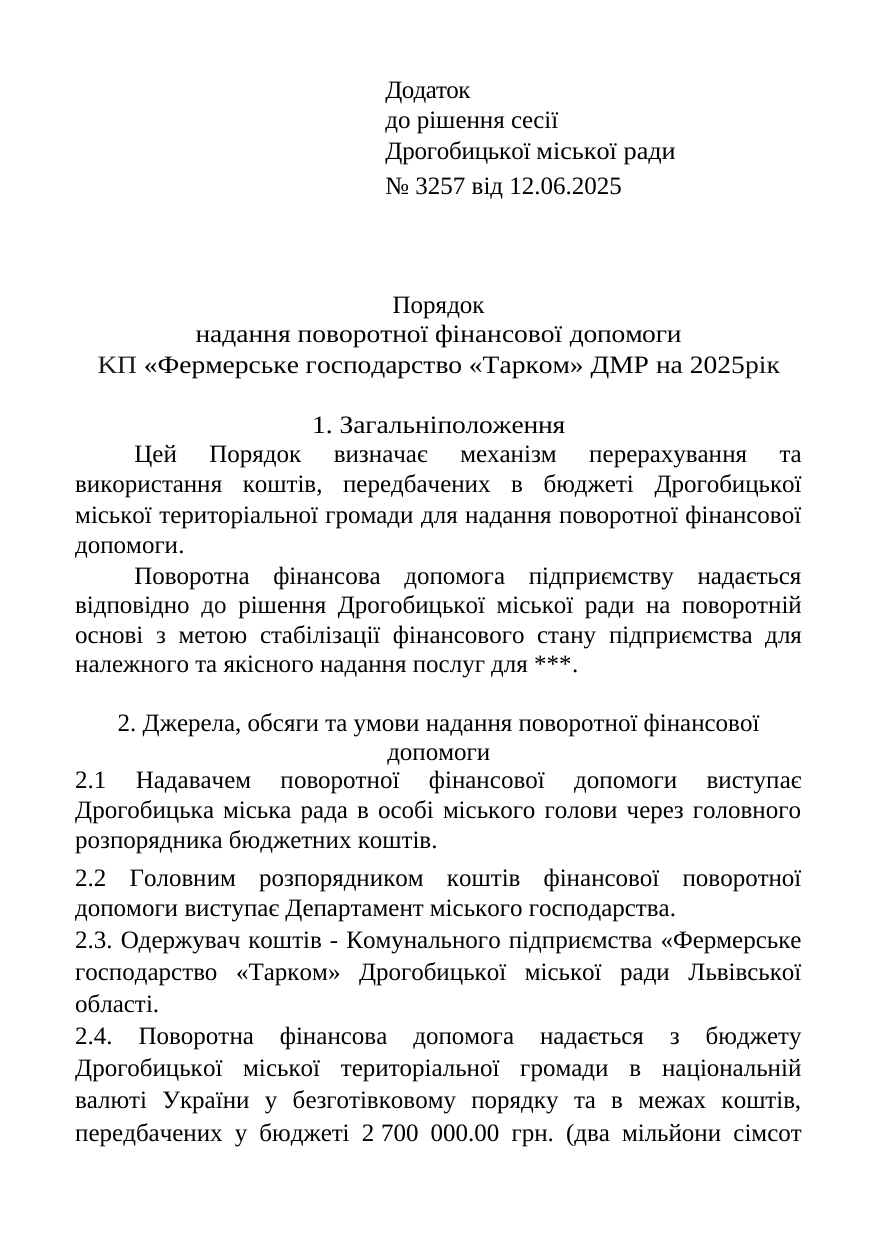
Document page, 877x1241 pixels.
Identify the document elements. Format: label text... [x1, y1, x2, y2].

subtitle № 3257 від 12.06.2025 [385, 171, 802, 199]
text Додаток [385, 75, 802, 104]
list 2.3. Одержувач коштів - Комунального підприємства «Фермерське господарство «Тарком» Дрогобицької міської ради Львівської області. [75, 922, 802, 1019]
text до рішення сесії [385, 105, 802, 134]
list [75, 1019, 802, 1148]
list 2.2 Головним розпорядником коштів фінансової поворотної допомоги виступає Департамент міського господарства. [75, 863, 802, 921]
text 2.1 Надавачем поворотної фінансової допомоги виступає Дрогобицька міська рада в особі міського голови через головного розпорядника бюджетних коштів. [75, 765, 802, 854]
text KП «Фермерське господарство «Тарком» ДМР на 2025рік [75, 350, 802, 379]
list допомоги [75, 737, 802, 765]
text Цей Порядок визначає механізм перерахування та використання коштів, передбачених в бюджеті Дрогобицької міської територіальної громади для надання поворотної фінансової допомоги. [75, 439, 802, 559]
text надання поворотної фінансової допомоги [75, 319, 802, 348]
text Порядок [75, 290, 802, 319]
list 1. Загальніположення [75, 410, 802, 439]
text Поворотна фінансова допомога підприємству надається відповідно до рішення Дрогобицької міської ради на поворотній основі з метою стабілізації фінансового стану підприємства для належного та якісного надання послуг для ***. [75, 561, 802, 678]
list 2. Джерела, обсяги та умови надання поворотної фінансової [75, 708, 802, 737]
text Дрогобицької міської ради [385, 136, 802, 164]
